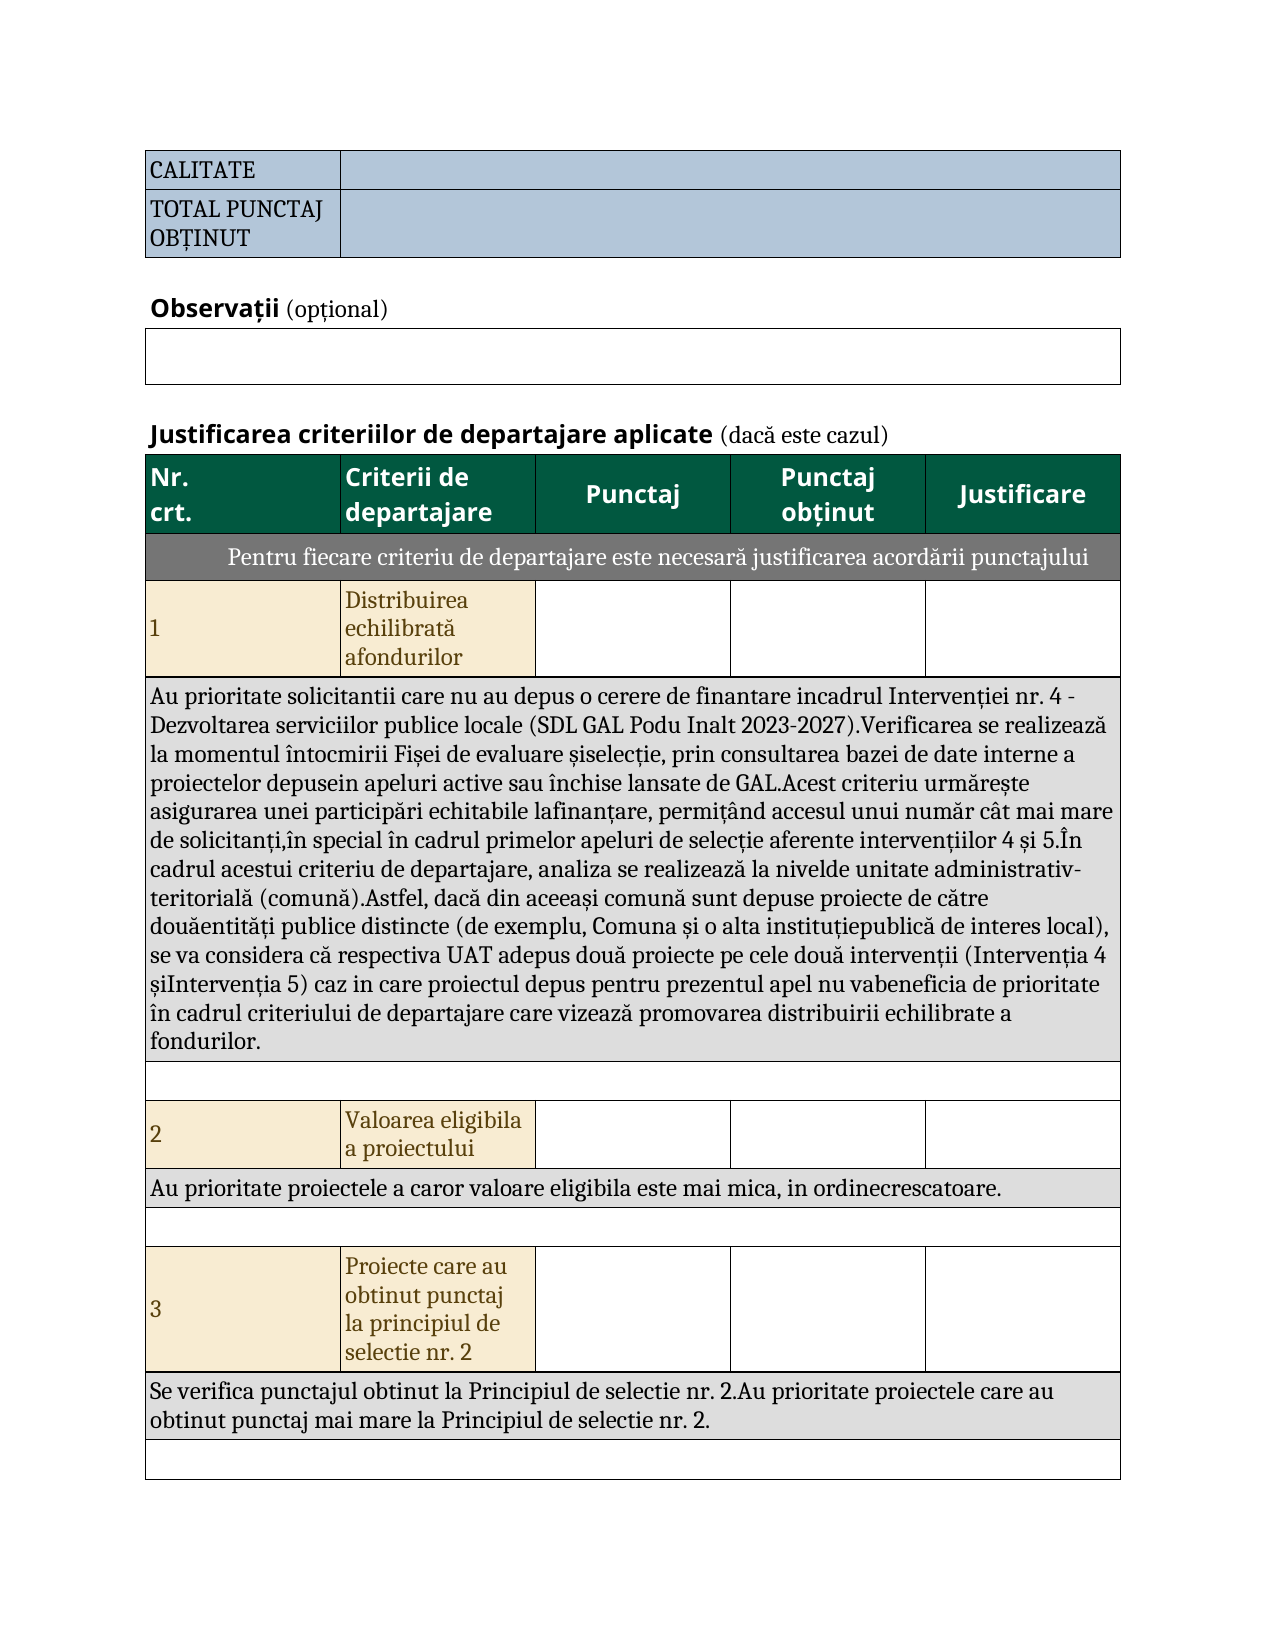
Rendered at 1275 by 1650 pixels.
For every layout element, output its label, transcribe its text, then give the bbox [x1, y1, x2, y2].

table_header [146, 329, 1120, 384]
table_cell [731, 1247, 925, 1371]
table_cell [536, 581, 730, 676]
table_cell [731, 581, 925, 676]
table_cell Pentru fiecare criteriu de departajare este necesară justificarea acordării punctajului [146, 534, 1120, 580]
text Justificarea criteriilor de departajare aplicate (dacă este cazul) [150, 385, 1125, 451]
table_cell TOTAL PUNCTAJ OBȚINUT [146, 190, 340, 257]
table_header Criterii de departajare [341, 455, 535, 533]
table_cell PRAG DE CALITATE [146, 151, 340, 189]
table_cell 1 [146, 581, 340, 676]
table_cell Valoarea eligibila a proiectului [341, 1101, 535, 1168]
table_cell 3 [146, 1247, 340, 1371]
table_cell [146, 1062, 1120, 1100]
table_cell [146, 1440, 1120, 1478]
table_cell 2 [146, 1101, 340, 1168]
table_cell Distribuirea echilibrată afondurilor [341, 581, 535, 676]
table_cell [731, 1101, 925, 1168]
table_cell Se verifica punctajul obtinut la Principiul de selectie nr. 2.Au prioritate proiectele care au obtinut punctaj mai mare la Principiul de selectie nr. 2. [146, 1373, 1120, 1439]
table_cell [341, 190, 1120, 257]
table_cell Au prioritate proiectele a caror valoare eligibila este mai mica, in ordinecrescatoare. [146, 1169, 1120, 1207]
table_header Punctaj [536, 455, 730, 533]
table_header Justificare [926, 455, 1120, 533]
table_cell [536, 1101, 730, 1168]
table_cell Au prioritate solicitantii care nu au depus o cerere de finantare incadrul Intervenției nr. 4 - Dezvoltarea serviciilor publice locale (SDL GAL Podu Inalt 2023-2027).Verificarea se realizează la momentul întocmirii Fișei de evaluare șiselecție, prin consultarea bazei de date interne a proiectelor depusein apeluri active sau închise lansate de GAL.Acest criteriu urmărește asigurarea unei participări echitabile lafinanțare, permițând accesul unui număr cât mai mare de solicitanți,în special în cadrul primelor apeluri de selecție aferente intervențiilor 4 și 5.În cadrul acestui criteriu de departajare, analiza se realizează la nivelde unitate administrativ-teritorială (comună).Astfel, dacă din aceeași comună sunt depuse proiecte de către douăentități publice distincte (de exemplu, Comuna și o alta instituțiepublică de interes local), se va considera că respectiva UAT adepus două proiecte pe cele două intervenții (Intervenția 4 șiIntervenția 5) caz in care proiectul depus pentru prezentul apel nu vabeneficia de prioritate în cadrul criteriului de departajare care vizează promovarea distribuirii echilibrate a fondurilor. [146, 678, 1120, 1061]
table_header Nr. crt. [146, 455, 340, 533]
table_cell [926, 1247, 1120, 1371]
table_header Punctaj obținut [731, 455, 925, 533]
table_cell [926, 581, 1120, 676]
table_cell [536, 1247, 730, 1371]
table_cell [926, 1101, 1120, 1168]
table_cell Proiecte care au obtinut punctaj la principiul de selectie nr. 2 [341, 1247, 535, 1371]
table_cell [341, 151, 1120, 189]
text Observații (opțional) [150, 258, 1125, 324]
table_cell [146, 1208, 1120, 1246]
